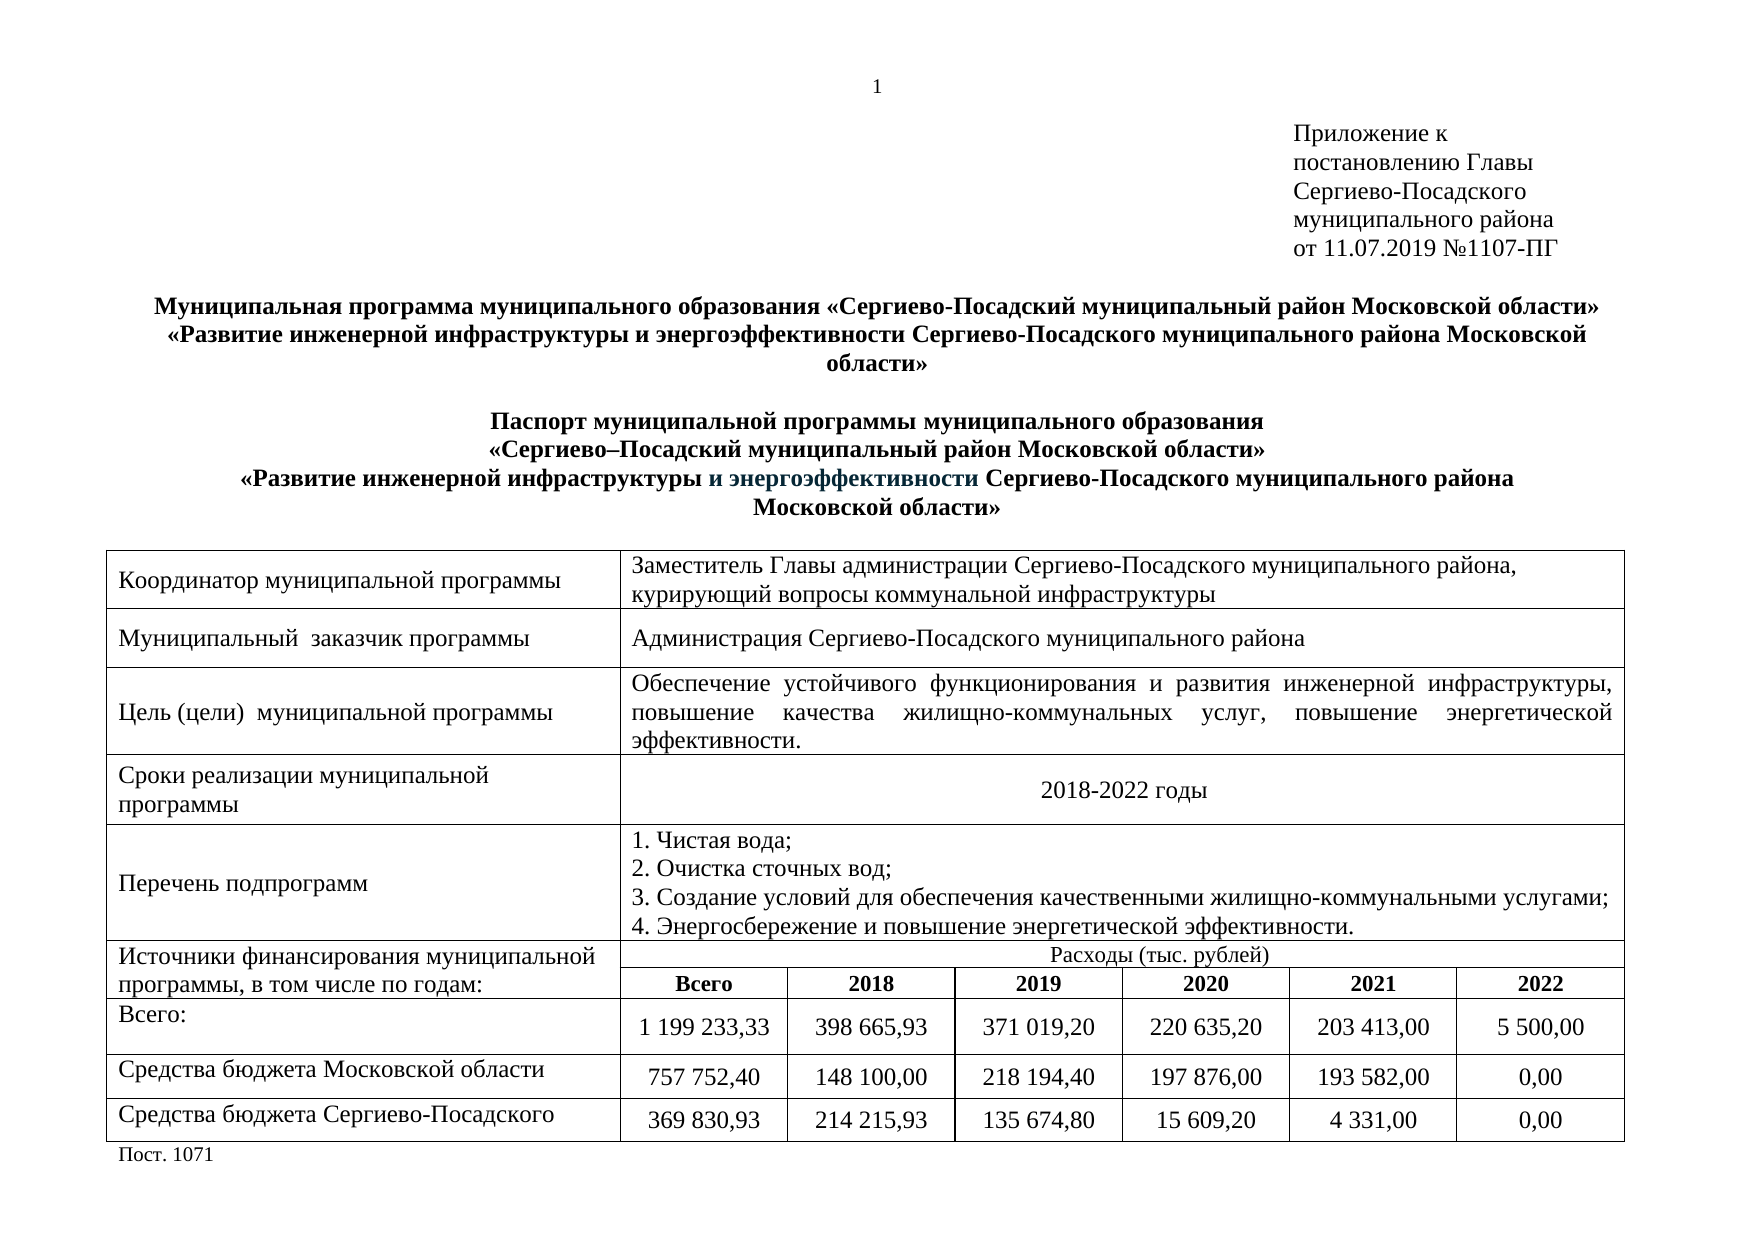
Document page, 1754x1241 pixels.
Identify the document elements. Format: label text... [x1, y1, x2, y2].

table_cell 2021 [1290, 968, 1456, 998]
text постановлению Главы [1293, 147, 1636, 176]
table_cell 0,00 [1457, 1099, 1624, 1141]
text от 11.07.2019 №1107-ПГ [1293, 233, 1636, 262]
table_cell 218 194,40 [956, 1055, 1122, 1098]
table_cell 757 752,40 [621, 1055, 787, 1098]
text Приложение к [1293, 118, 1636, 147]
table_cell 197 876,00 [1123, 1055, 1289, 1098]
table_cell Обеспечение устойчивого функционирования и развития инженерной инфраструктуры, повышение качества жилищно-коммунальных услуг, повышение энергетической эффективности. [621, 668, 1624, 754]
text Паспорт муниципальной программы муниципального образования [118, 406, 1636, 434]
table_cell 193 582,00 [1290, 1055, 1456, 1098]
table_cell Сроки реализации муниципальной программы [107, 755, 620, 824]
table_cell 2020 [1123, 968, 1289, 998]
table_cell Расходы (тыс. рублей) [621, 941, 1624, 967]
table_cell 2019 [956, 968, 1122, 998]
table_cell 4 331,00 [1290, 1099, 1456, 1141]
table_cell Администрация Сергиево-Посадского муниципального района [621, 609, 1624, 667]
table_cell 0,00 [1457, 1055, 1624, 1098]
table_cell Источники финансирования муниципальной программы, в том числе по годам: [107, 941, 620, 998]
table_cell 148 100,00 [788, 1055, 954, 1098]
table_cell Перечень подпрограмм [107, 825, 620, 940]
table_cell 220 635,20 [1123, 999, 1289, 1053]
table_cell 135 674,80 [956, 1099, 1122, 1141]
table_header Координатор муниципальной программы [107, 551, 620, 608]
text «Развитие инженерной инфраструктуры и энергоэффективности Сергиево-Посадского муниципального района [118, 463, 1636, 492]
table_cell Всего [621, 968, 787, 998]
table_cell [107, 1099, 620, 1141]
table_cell 1. Чистая вода; 2. Очистка сточных вод; 3. Создание условий для обеспечения качественными жилищно-коммунальными услугами; 4. Энергосбережение и повышение энергетической эффективности. [621, 825, 1624, 940]
table_cell 371 019,20 [956, 999, 1122, 1053]
text «Сергиево–Посадский муниципальный район Московской области» [118, 434, 1636, 463]
table_cell 15 609,20 [1123, 1099, 1289, 1141]
table_cell 398 665,93 [788, 999, 954, 1053]
text Московской области» [118, 492, 1636, 521]
text муниципального района [1293, 204, 1636, 233]
table_cell 5 500,00 [1457, 999, 1624, 1053]
table_cell 203 413,00 [1290, 999, 1456, 1053]
table_cell Муниципальный заказчик программы [107, 609, 620, 667]
table_cell 2018-2022 годы [621, 755, 1624, 824]
table_cell 2018 [788, 968, 954, 998]
table_cell 369 830,93 [621, 1099, 787, 1141]
table_cell Всего: [107, 999, 620, 1053]
table_cell Средства бюджета Московской области [107, 1055, 620, 1098]
table_header Заместитель Главы администрации Сергиево-Посадского муниципального района, курирующий вопросы коммунальной инфраструктуры [621, 551, 1624, 608]
table_cell Цель (цели) муниципальной программы [107, 668, 620, 754]
text Сергиево-Посадского [1293, 176, 1636, 204]
table_cell 2022 [1457, 968, 1624, 998]
table_cell 214 215,93 [788, 1099, 954, 1141]
text Муниципальная программа муниципального образования «Сергиево-Посадский муниципальный район Московской области» «Развитие инженерной инфраструктуры и энергоэффективности Сергиево-Посадского муниципального района Московской области» [118, 291, 1636, 377]
table_cell 1 199 233,33 [621, 999, 787, 1053]
